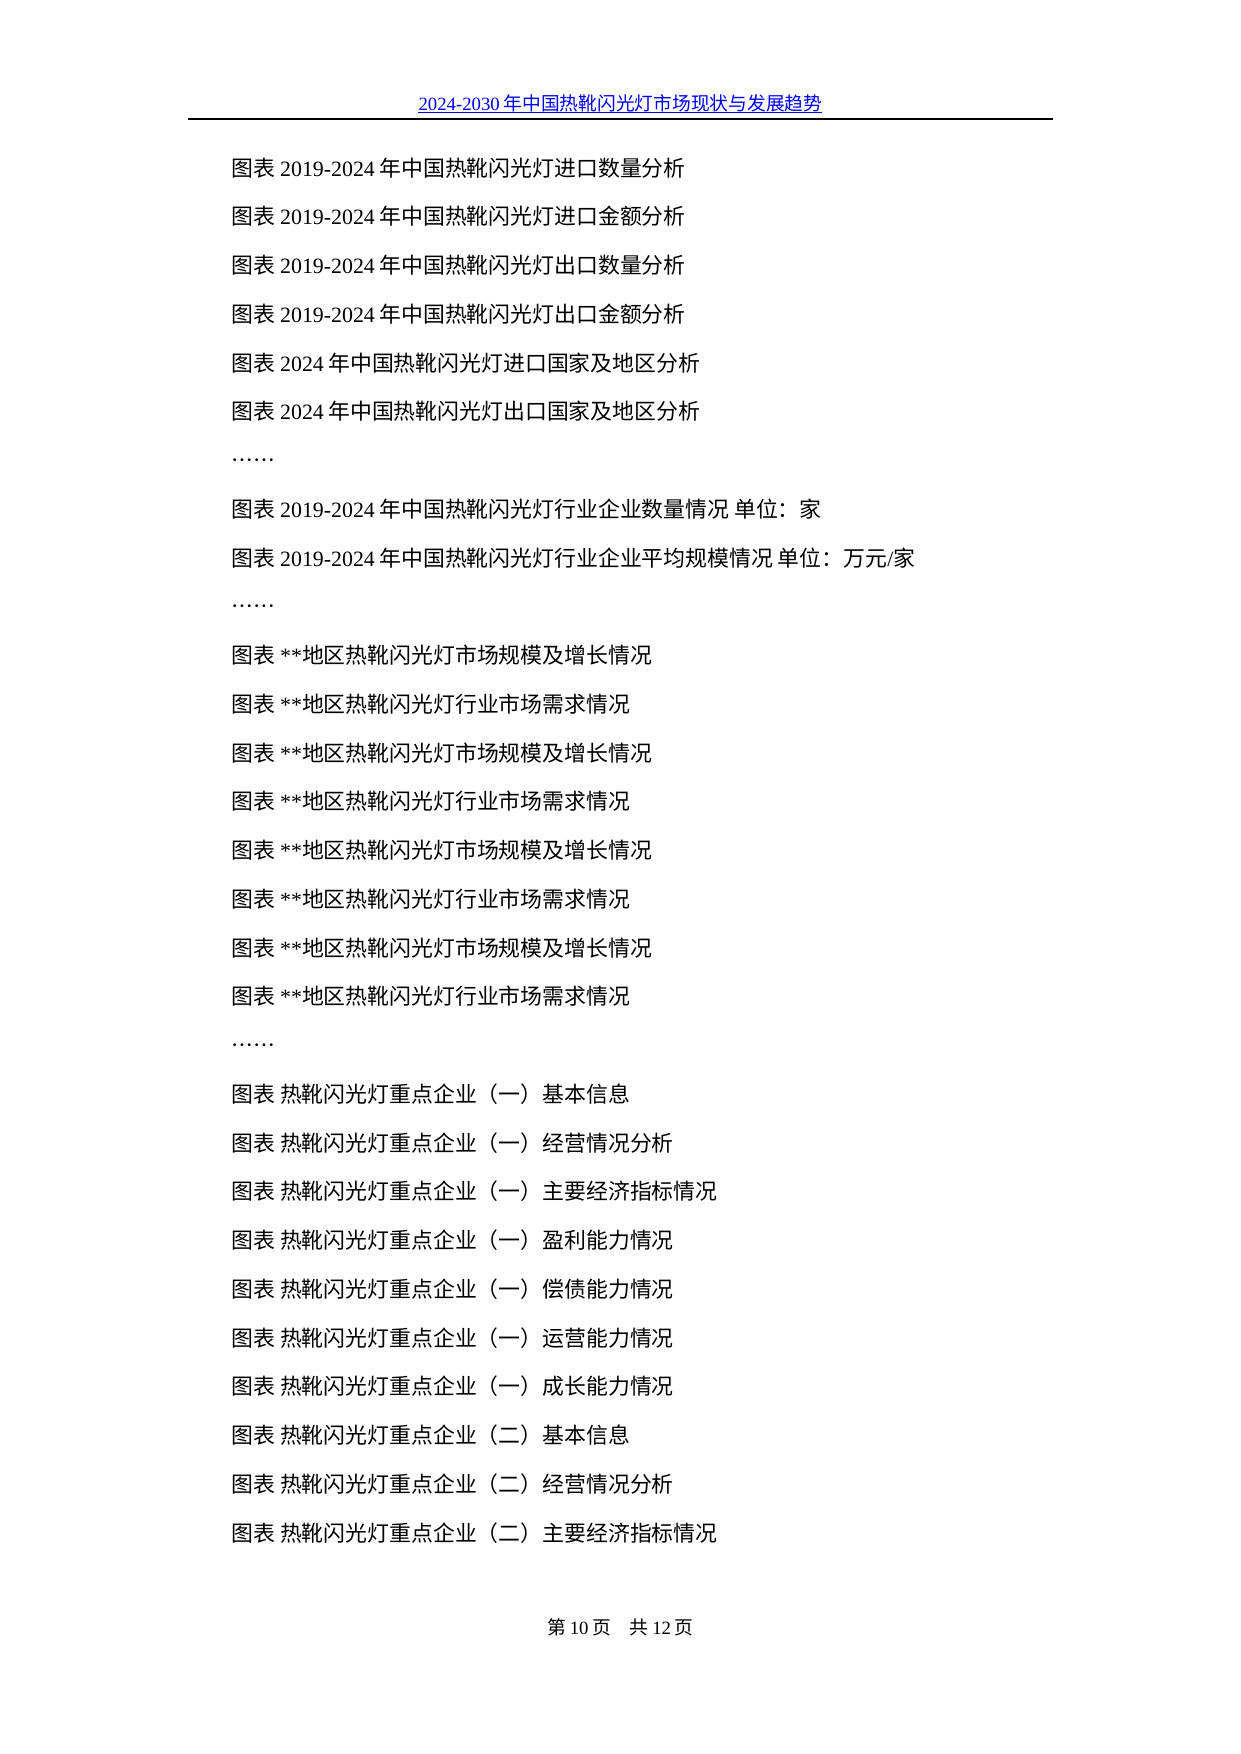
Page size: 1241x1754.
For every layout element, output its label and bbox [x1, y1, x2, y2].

text [187, 150, 1053, 1548]
